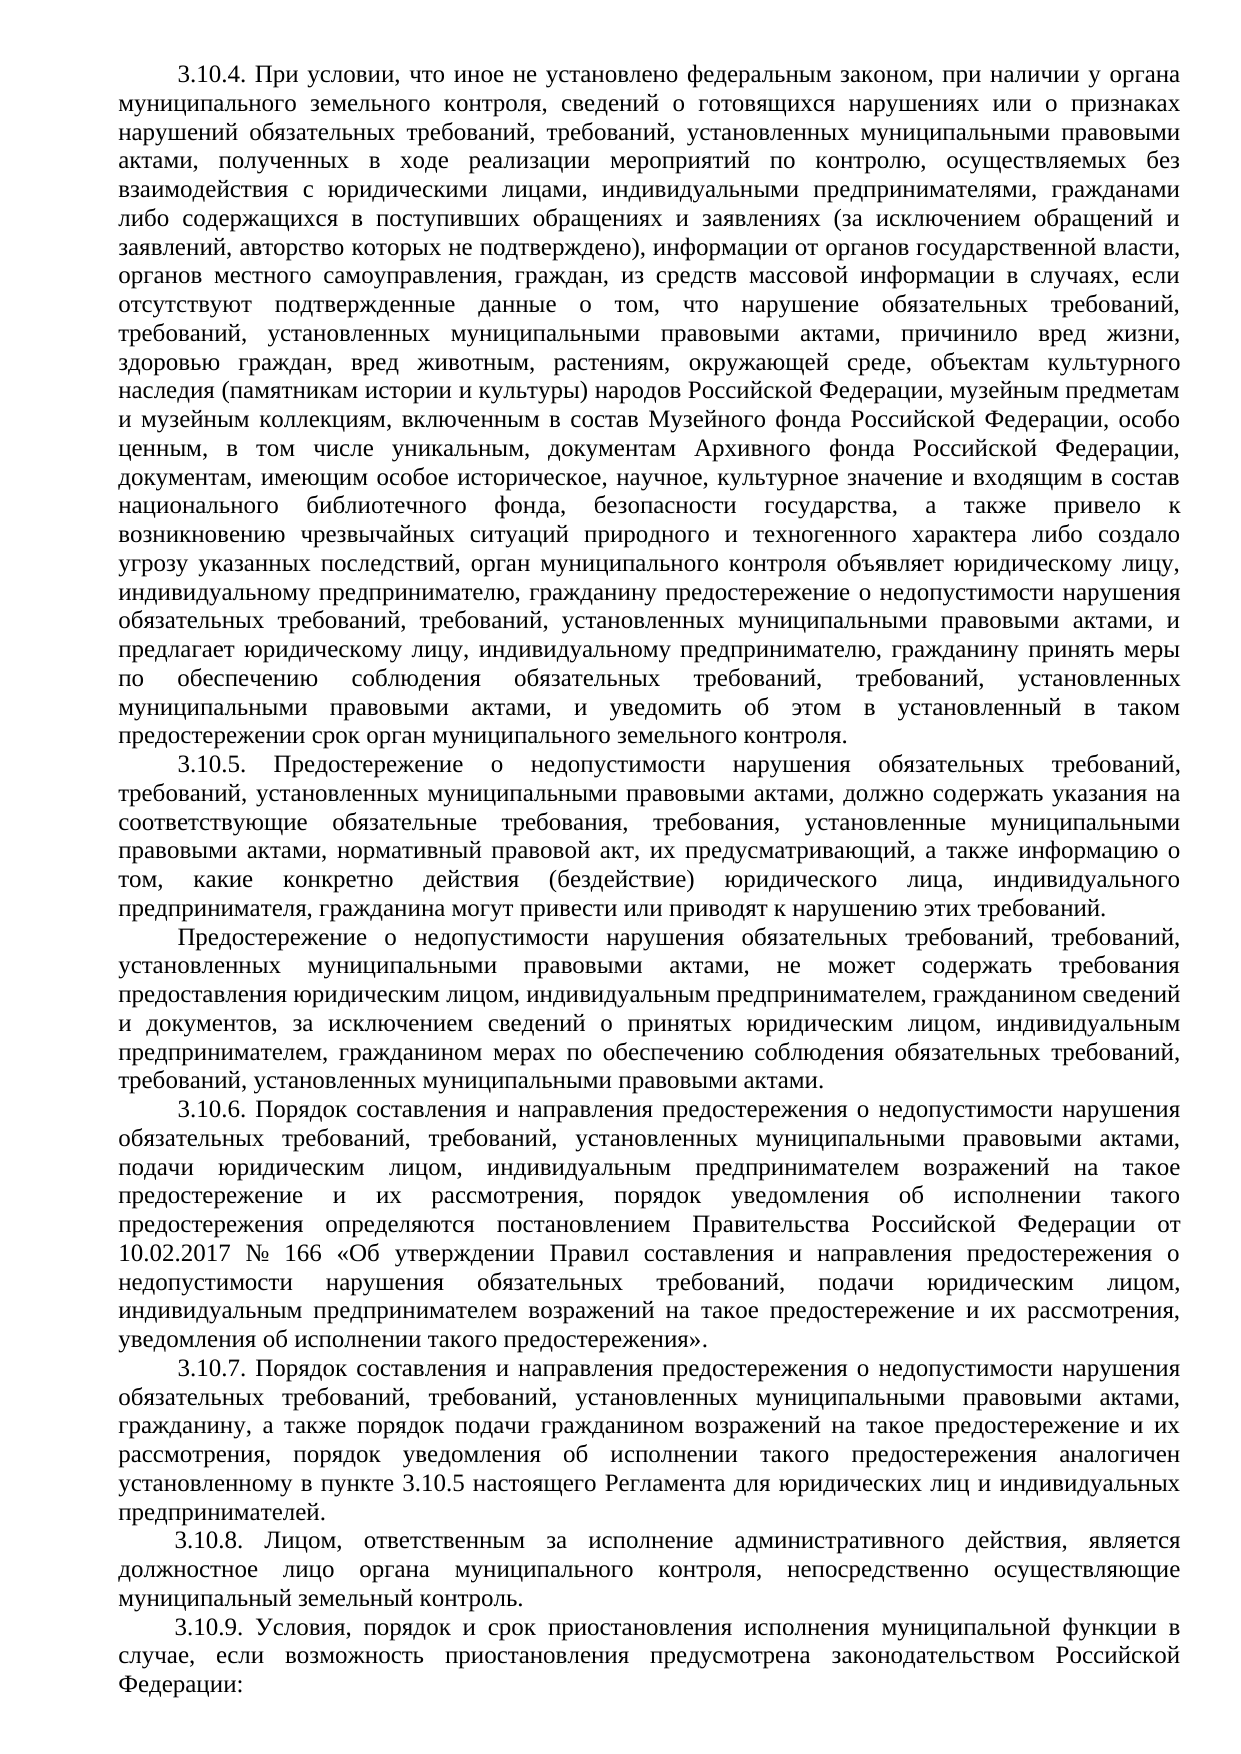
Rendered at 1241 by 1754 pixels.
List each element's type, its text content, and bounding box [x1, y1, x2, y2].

text 3.10.5. Предостережение о недопустимости нарушения обязательных требований, требований, установленных муниципальными правовыми актами, должно содержать указания на соответствующие обязательные требования, требования, установленные муниципальными правовыми актами, нормативный правовой акт, их предусматривающий, а также информацию о том, какие конкретно действия (бездействие) юридического лица, индивидуального предпринимателя, гражданина могут привести или приводят к нарушению этих требований. [118, 749, 1181, 922]
text 3.10.9. Условия, порядок и срок приостановления исполнения муниципальной функции в случае, если возможность приостановления предусмотрена законодательством Российской Федерации: [118, 1612, 1181, 1698]
text 3.10.6. Порядок составления и направления предостережения о недопустимости нарушения обязательных требований, требований, установленных муниципальными правовыми актами, подачи юридическим лицом, индивидуальным предпринимателем возражений на такое предостережение и их рассмотрения, порядок уведомления об исполнении такого предостережения определяются постановлением Правительства Российской Федерации от 10.02.2017 № 166 «Об утверждении Правил составления и направления предостережения о недопустимости нарушения обязательных требований, подачи юридическим лицом, индивидуальным предпринимателем возражений на такое предостережение и их рассмотрения, уведомления об исполнении такого предостережения». [118, 1094, 1181, 1353]
text Предостережение о недопустимости нарушения обязательных требований, требований, установленных муниципальными правовыми актами, не может содержать требования предоставления юридическим лицом, индивидуальным предпринимателем, гражданином сведений и документов, за исключением сведений о принятых юридическим лицом, индивидуальным предпринимателем, гражданином мерах по обеспечению соблюдения обязательных требований, требований, установленных муниципальными правовыми актами. [118, 922, 1181, 1094]
text 3.10.8. Лицом, ответственным за исполнение административного действия, является должностное лицо органа муниципального контроля, непосредственно осуществляющие муниципальный земельный контроль. [118, 1525, 1181, 1612]
text 3.10.4. При условии, что иное не установлено федеральным законом, при наличии у органа муниципального земельного контроля, сведений о готовящихся нарушениях или о признаках нарушений обязательных требований, требований, установленных муниципальными правовыми актами, полученных в ходе реализации мероприятий по контролю, осуществляемых без взаимодействия с юридическими лицами, индивидуальными предпринимателями, гражданами либо содержащихся в поступивших обращениях и заявлениях (за исключением обращений и заявлений, авторство которых не подтверждено), информации от органов государственной власти, органов местного самоуправления, граждан, из средств массовой информации в случаях, если отсутствуют подтвержденные данные о том, что нарушение обязательных требований, требований, установленных муниципальными правовыми актами, причинило вред жизни, здоровью граждан, вред животным, растениям, окружающей среде, объектам культурного наследия (памятникам истории и культуры) народов Российской Федерации, музейным предметам и музейным коллекциям, включенным в состав Музейного фонда Российской Федерации, особо ценным, в том числе уникальным, документам Архивного фонда Российской Федерации, документам, имеющим особое историческое, научное, культурное значение и входящим в состав национального библиотечного фонда, безопасности государства, а также привело к возникновению чрезвычайных ситуаций природного и техногенного характера либо создало угрозу указанных последствий, орган муниципального контроля объявляет юридическому лицу, индивидуальному предпринимателю, гражданину предостережение о недопустимости нарушения обязательных требований, требований, установленных муниципальными правовыми актами, и предлагает юридическому лицу, индивидуальному предпринимателю, гражданину принять меры по обеспечению соблюдения обязательных требований, требований, установленных муниципальными правовыми актами, и уведомить об этом в установленный в таком предостережении срок орган муниципального земельного контроля. [118, 59, 1181, 749]
text 3.10.7. Порядок составления и направления предостережения о недопустимости нарушения обязательных требований, требований, установленных муниципальными правовыми актами, гражданину, а также порядок подачи гражданином возражений на такое предостережение и их рассмотрения, порядок уведомления об исполнении такого предостережения аналогичен установленному в пункте 3.10.5 настоящего Регламента для юридических лиц и индивидуальных предпринимателей. [118, 1353, 1181, 1525]
